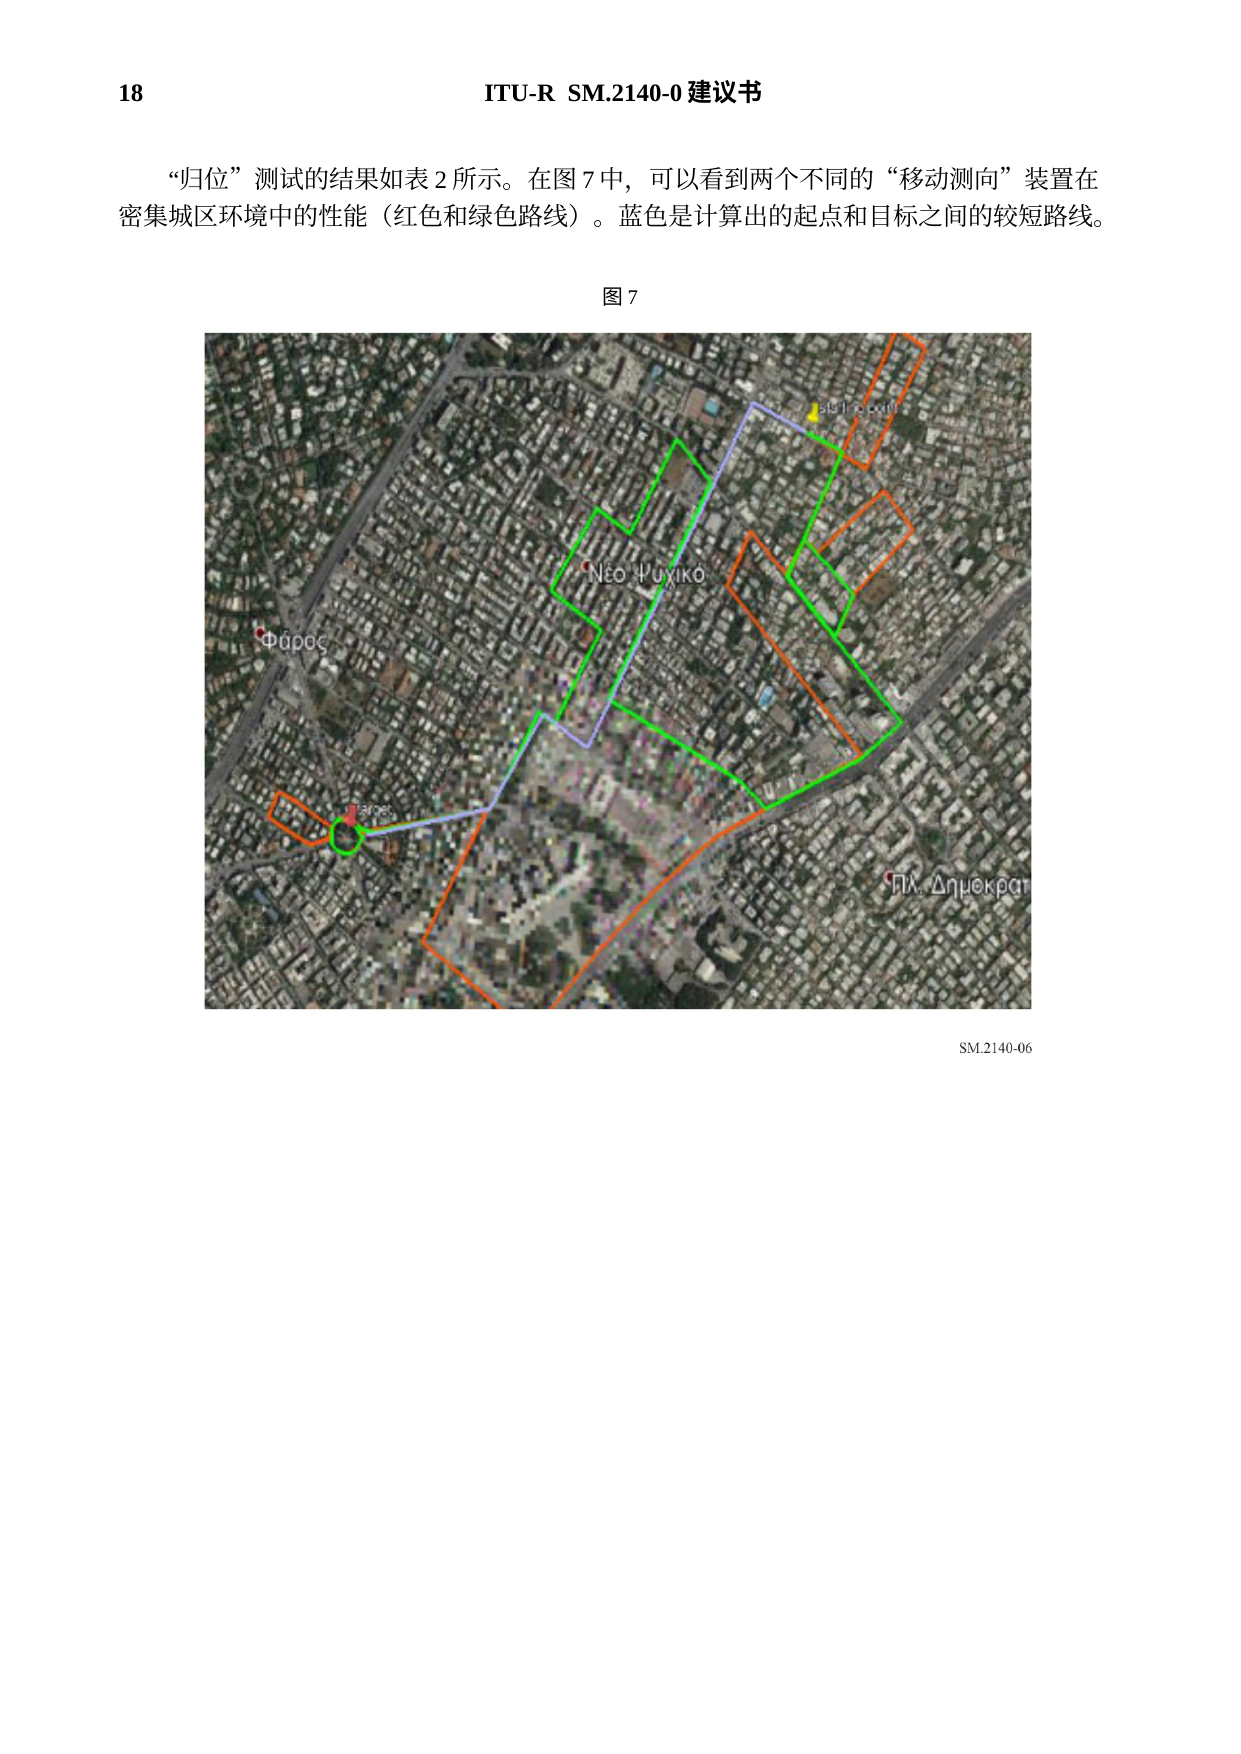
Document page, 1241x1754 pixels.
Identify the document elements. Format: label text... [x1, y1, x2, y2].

text “归位”测试的结果如表2所示。在图7中，可以看到两个不同的“移动测向”装置在密集城区环境中的性能（红色和绿色路线）。蓝色是计算出的起点和目标之间的较短路线。 [118, 160, 1122, 232]
picture [192, 318, 1048, 1062]
text 图7 [118, 282, 1122, 311]
